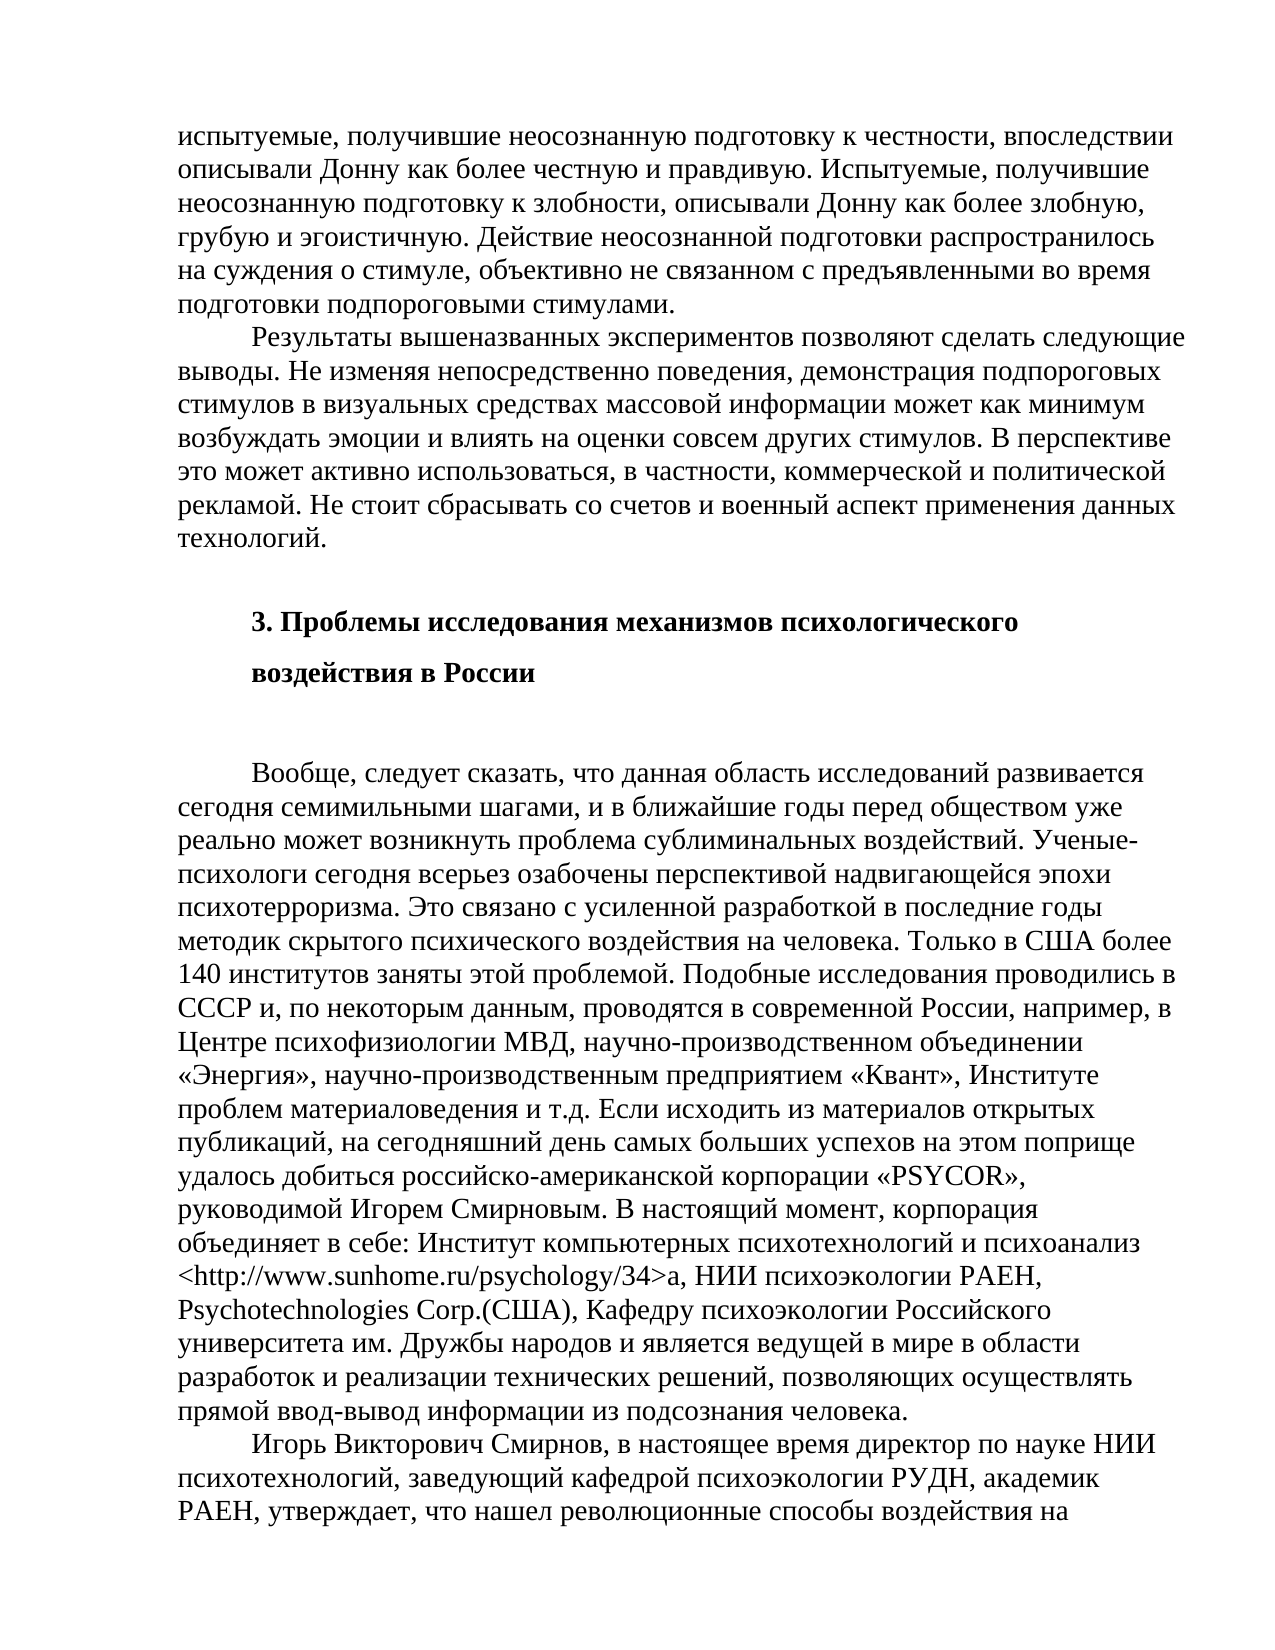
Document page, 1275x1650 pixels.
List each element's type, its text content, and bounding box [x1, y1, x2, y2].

text Вообще, следует сказать, что данная область исследований развивается сегодня семимильными шагами, и в ближайшие годы перед обществом уже реально может возникнуть проблема сублиминальных воздействий. Ученые-психологи сегодня всерьез озабочены перспективой надвигающейся эпохи психотерроризма. Это связано с усиленной разработкой в последние годы методик скрытого психического воздействия на человека. Только в США более 140 институтов заняты этой проблемой. Подобные исследования проводились в СССР и, по некоторым данным, проводятся в современной России, например, в Центре психофизиологии МВД, научно-производственном объединении «Энергия», научно-производственным предприятием «Квант», Институте проблем материаловедения и т.д. Если исходить из материалов открытых публикаций, на сегодняшний день самых больших успехов на этом поприще удалось добиться российско-американской корпорации «PSYCOR», руководимой Игорем Смирновым. В настоящий момент, корпорация объединяет в себе: Институт компьютерных психотехнологий и психоанализ <http://www.sunhome.ru/psychology/34>а, НИИ психоэкологии РАЕН, Psychotechnologies Corp.(США), Кафедру психоэкологии Российского университета им. Дружбы народов и является ведущей в мире в области разработок и реализации технических решений, позволяющих осуществлять прямой ввод-вывод информации из подсознания человека. [177, 755, 1186, 1426]
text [177, 118, 1186, 319]
subtitle 3. Проблемы исследования механизмов психологического воздействия в России [251, 604, 1186, 688]
text Результаты вышеназванных экспериментов позволяют сделать следующие выводы. Не изменяя непосредственно поведения, демонстрация подпороговых стимулов в визуальных средствах массовой информации может как минимум возбуждать эмоции и влиять на оценки совсем других стимулов. В перспективе это может активно использоваться, в частности, коммерческой и политической рекламой. Не стоит сбрасывать со счетов и военный аспект применения данных технологий. [177, 319, 1186, 554]
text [177, 1426, 1186, 1527]
